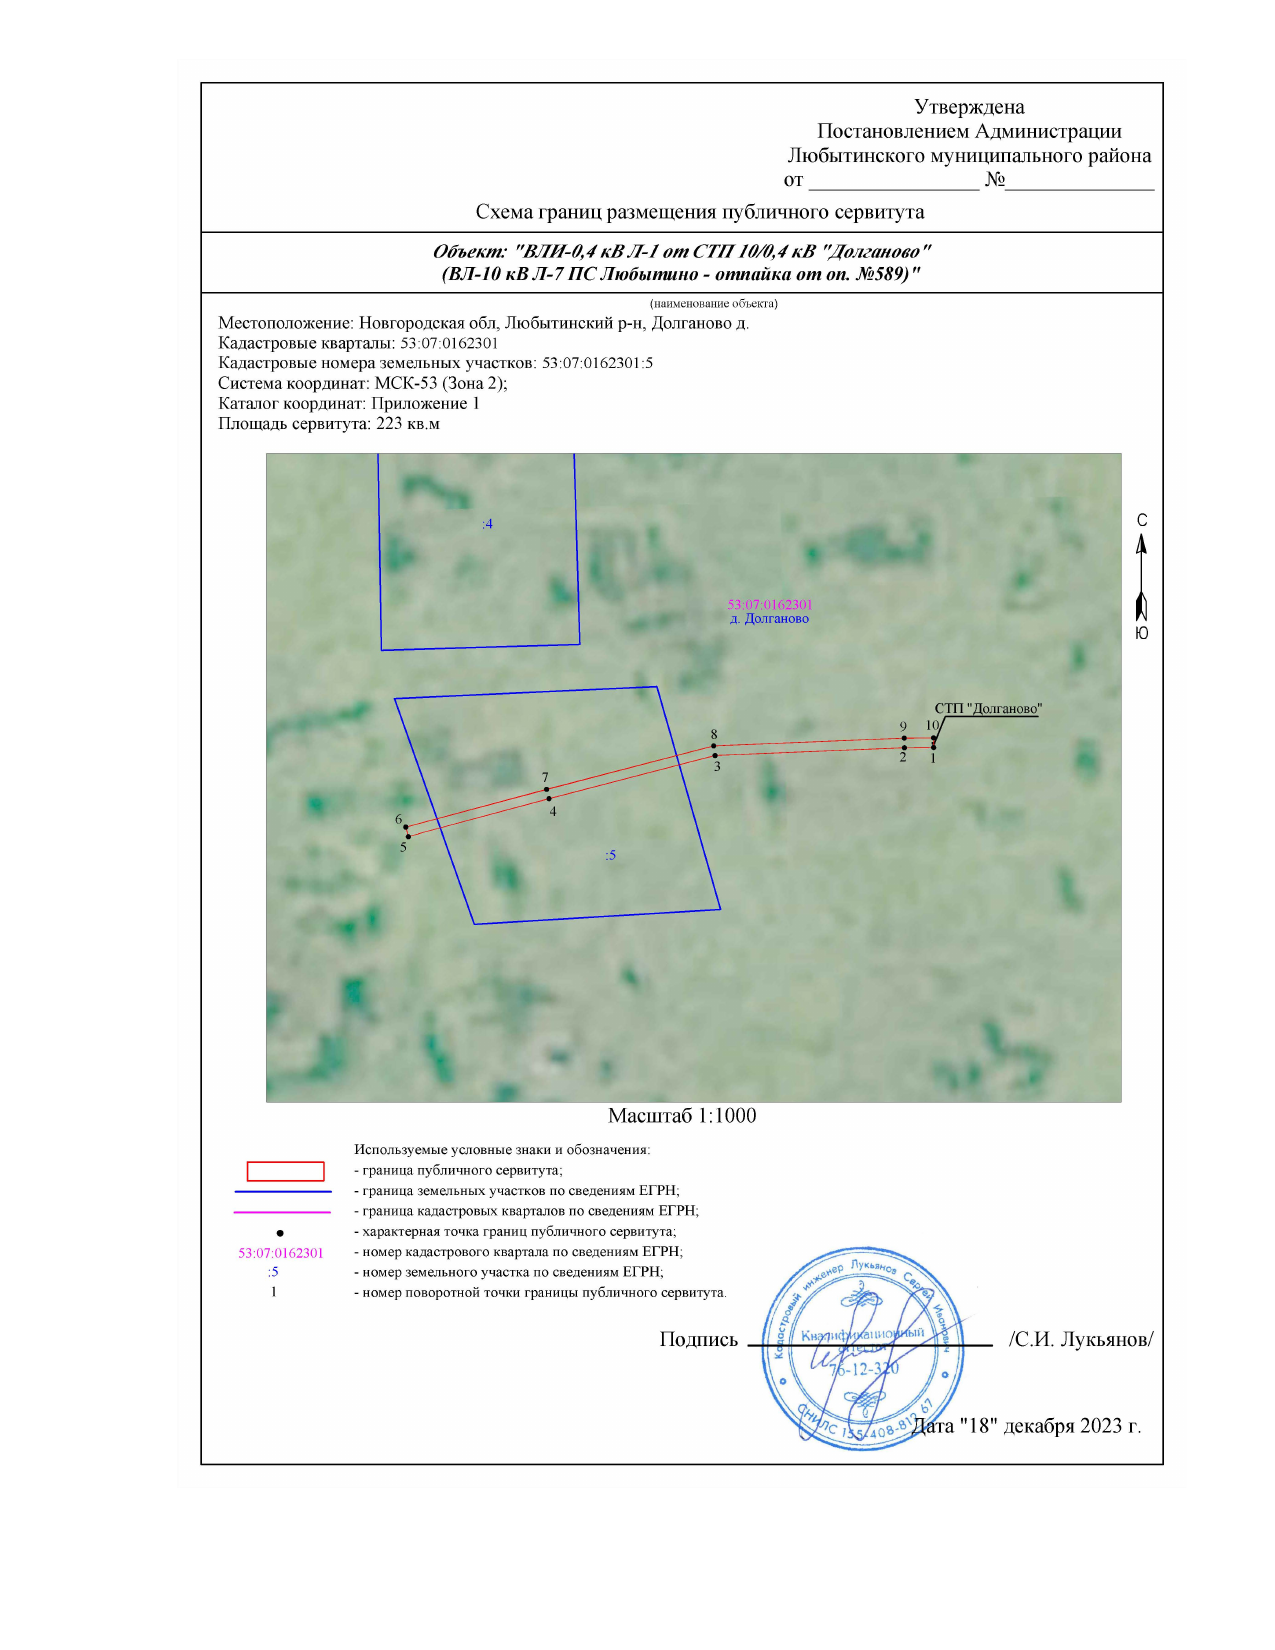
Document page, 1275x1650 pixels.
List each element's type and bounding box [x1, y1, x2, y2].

picture [177, 59, 1187, 1488]
